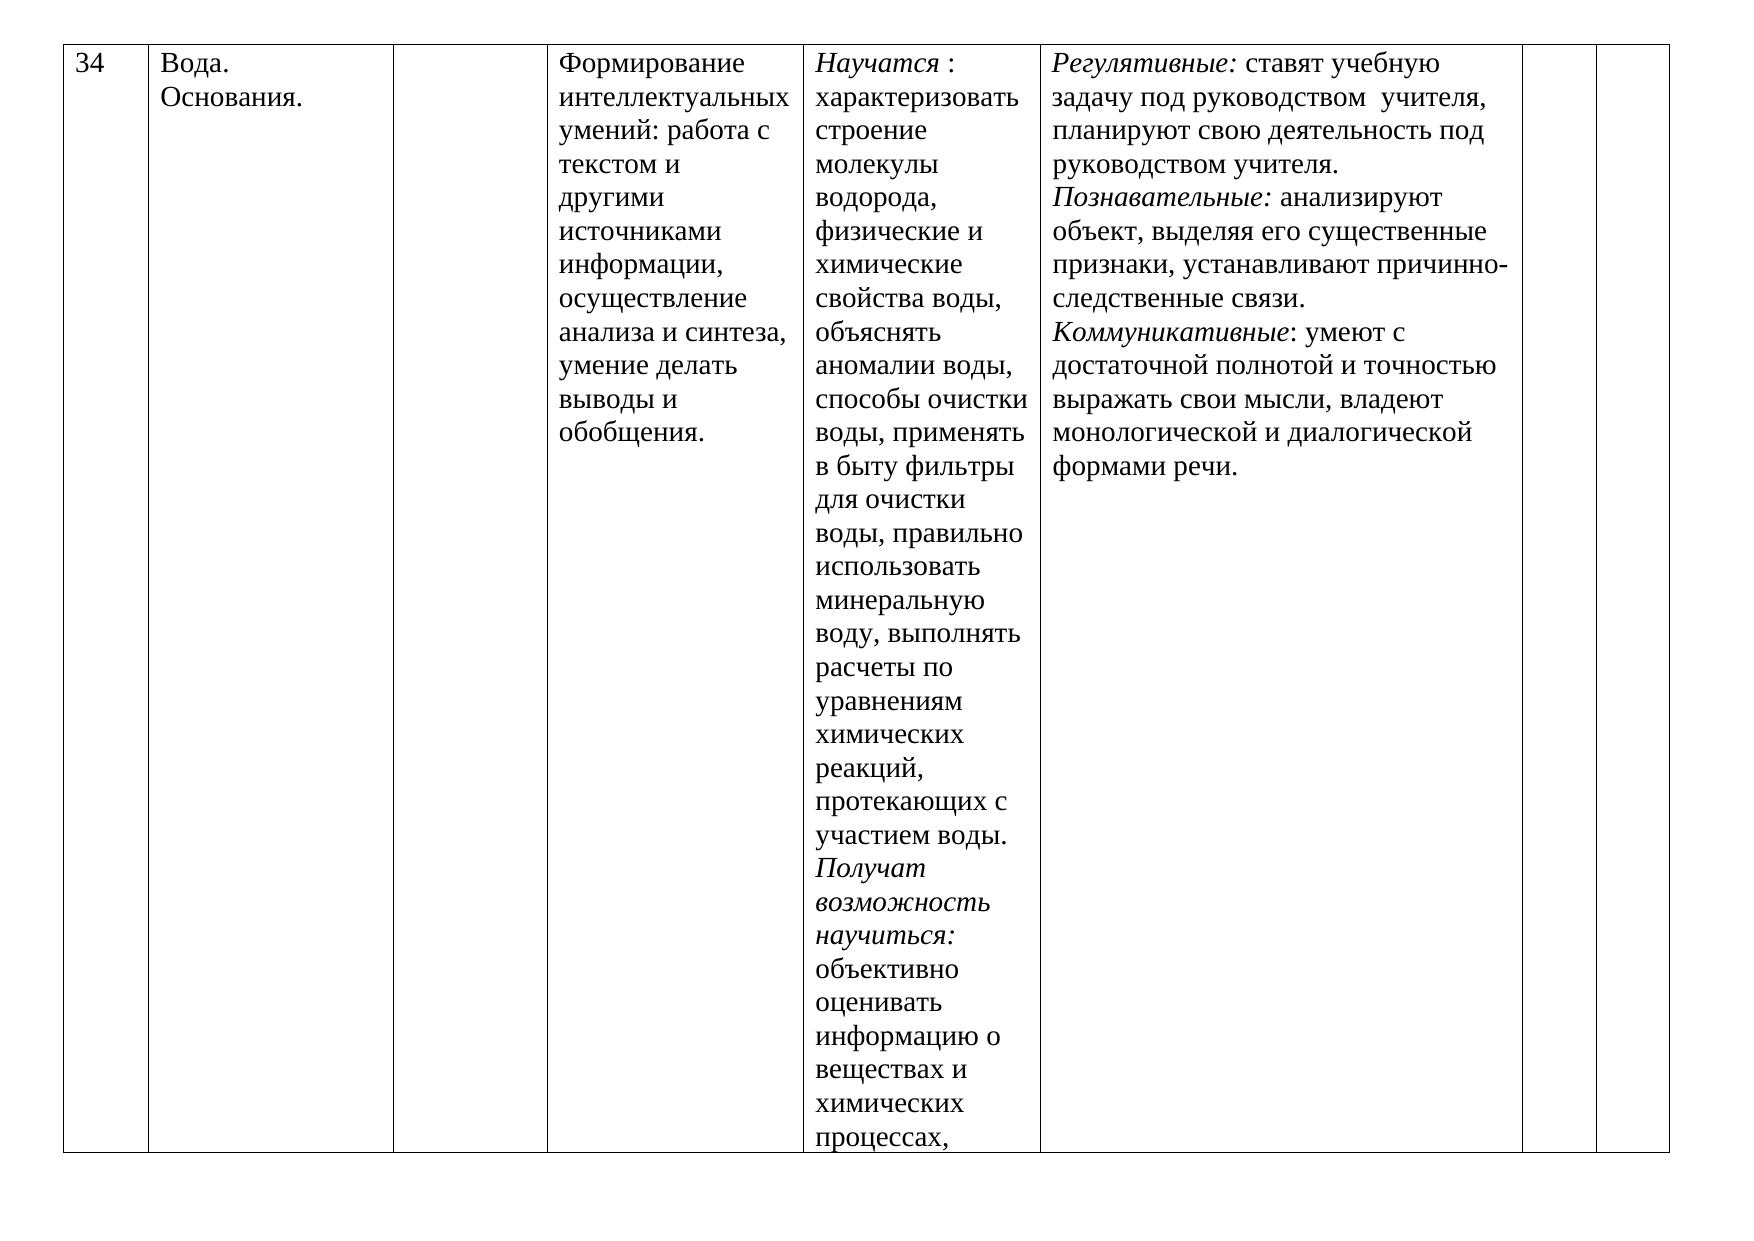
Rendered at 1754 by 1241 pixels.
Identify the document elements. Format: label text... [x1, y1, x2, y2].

table_cell Вода. Основания. [149, 45, 393, 1152]
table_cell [548, 45, 803, 1152]
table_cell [1041, 45, 1522, 1152]
table_cell [394, 45, 547, 1152]
table_cell [1597, 45, 1669, 1152]
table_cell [804, 45, 1040, 1152]
table_cell 34 [64, 45, 148, 1152]
table_cell [1523, 45, 1596, 1152]
